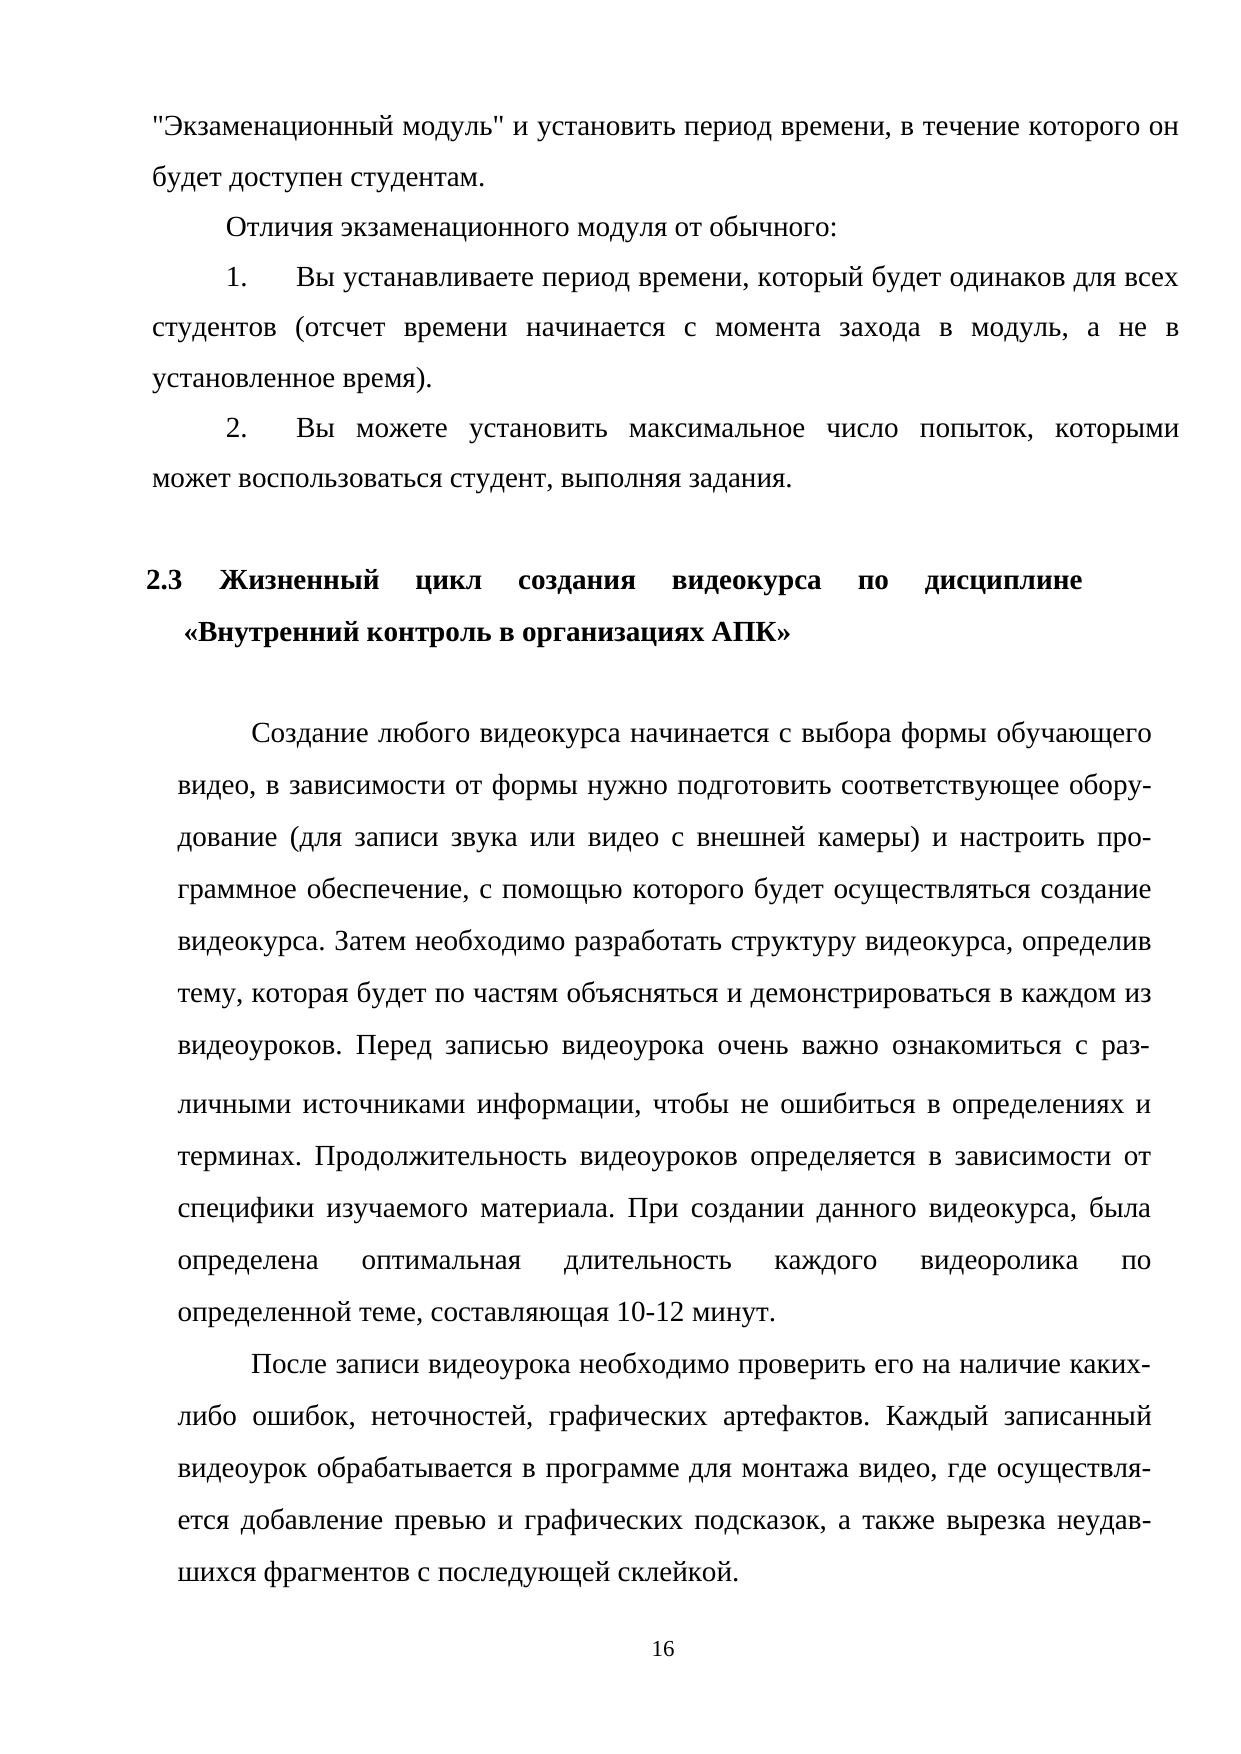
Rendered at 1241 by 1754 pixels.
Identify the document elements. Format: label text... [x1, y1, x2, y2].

text личными источниками информации, чтобы не ошибиться в определениях и терминах. Продолжительность видеоуроков определяется в зависимости от специфики изучаемого материала. При создании данного видеокурса, была определена оптимальная длительность каждого видеоролика по определенной теме, составляющая 10-12 минут. [177, 1086, 1152, 1327]
text Отличия экзаменационного модуля от обычного: [152, 209, 1180, 242]
subtitle Жизненный цикл создания видеокурса по дисциплине «Внутренний контроль в организациях АПК» [146, 562, 1083, 647]
text После записи видеоурока необходимо проверить его на наличие каких- либо ошибок, неточностей, графических артефактов. Каждый записанный видеоурок обрабатывается в программе для монтажа видео, где осуществля- ется добавление превью и графических подсказок, а также вырезка неудав- шихся фрагментов с последующей склейкой. [177, 1346, 1152, 1587]
list Вы устанавливаете период времени, который будет одинаков для всех студентов (отсчет времени начинается с момента захода в модуль, а не в установленное время). [152, 259, 1180, 393]
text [152, 108, 1180, 192]
list Вы можете установить максимальное число попыток, которыми может воспользоваться студент, выполняя задания. [152, 410, 1180, 494]
text Создание любого видеокурса начинается с выбора формы обучающего видео, в зависимости от формы нужно подготовить соответствующее обору- дование (для записи звука или видео с внешней камеры) и настроить про- граммное обеспечение, с помощью которого будет осуществляться создание видеокурса. Затем необходимо разработать структуру видеокурса, определив тему, которая будет по частям объясняться и демонстрироваться в каждом из видеоуроков. Перед записью видеоурока очень важно ознакомиться с раз- [177, 715, 1152, 1061]
